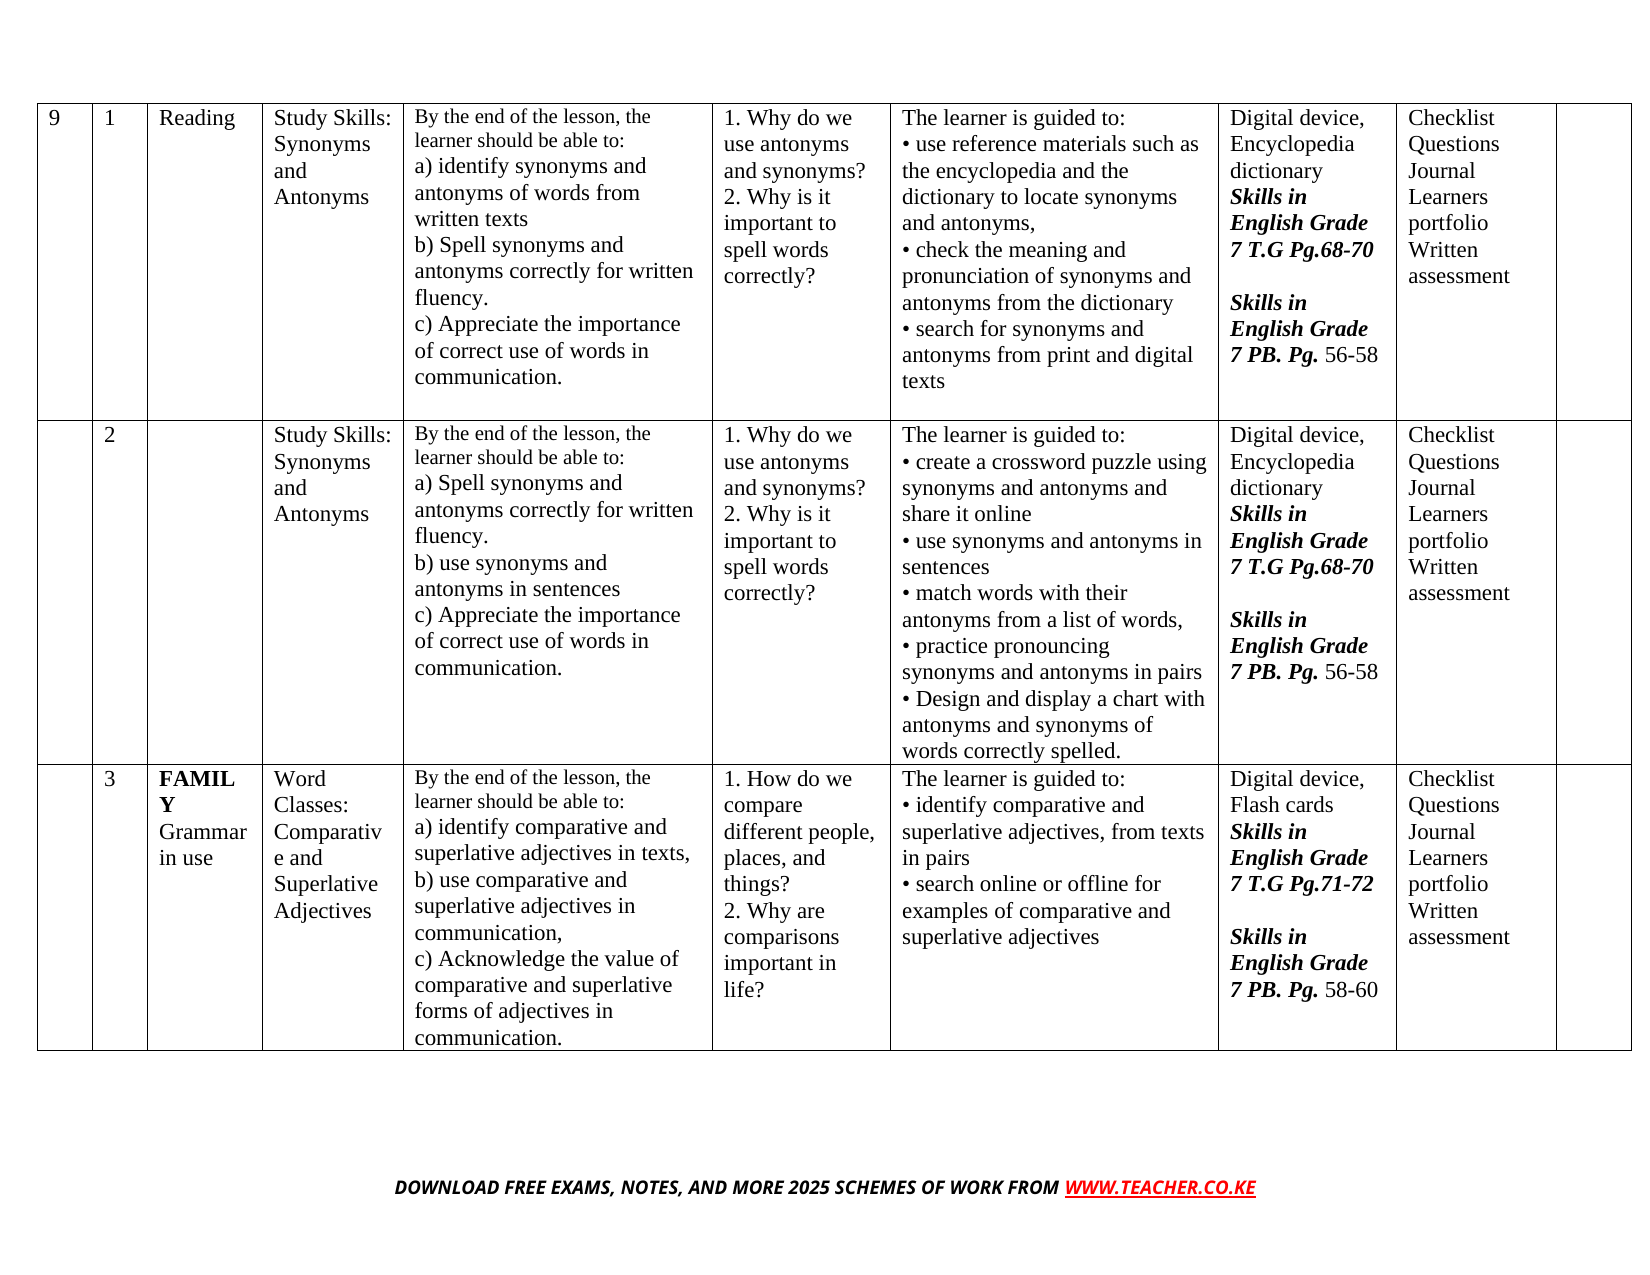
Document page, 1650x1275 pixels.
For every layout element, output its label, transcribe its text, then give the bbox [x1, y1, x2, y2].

table_cell 3 [93, 765, 147, 1050]
table_cell The learner is guided to: • create a crossword puzzle using synonyms and antonyms and share it online • use synonyms and antonyms in sentences • match words with their antonyms from a list of words, • practice pronouncing synonyms and antonyms in pairs • Design and display a chart with antonyms and synonyms of words correctly spelled. [891, 421, 1218, 764]
table_cell Reading [148, 104, 262, 420]
table_cell Checklist Questions Journal Learners portfolio Written assessment [1397, 421, 1556, 764]
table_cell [404, 765, 712, 1050]
table_cell [38, 421, 92, 764]
table_cell [1557, 104, 1631, 420]
table_cell The learner is guided to: • identify comparative and superlative adjectives, from texts in pairs • search online or offline for examples of comparative and superlative adjectives [891, 765, 1218, 1050]
table_cell 1. Why do we use antonyms and synonyms? 2. Why is it important to spell words correctly? [713, 421, 890, 764]
table_cell FAMILY Grammar in use [148, 765, 262, 1050]
table_cell [148, 421, 262, 764]
table_cell [1557, 421, 1631, 764]
table_cell By the end of the lesson, the learner should be able to: a) identify synonyms and antonyms of words from written texts b) Spell synonyms and antonyms correctly for written fluency. c) Appreciate the importance of correct use of words in communication. [404, 104, 712, 420]
table_cell Digital device, Encyclopedia dictionary Skills in English Grade 7 T.G Pg.68-70 Skills in English Grade 7 PB. Pg. 56-58 [1219, 104, 1396, 420]
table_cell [263, 765, 403, 1050]
table_cell [1557, 765, 1631, 1050]
table_cell Digital device, Encyclopedia dictionary Skills in English Grade 7 T.G Pg.68-70 Skills in English Grade 7 PB. Pg. 56-58 [1219, 421, 1396, 764]
table_cell Study Skills: Synonyms and Antonyms [263, 421, 403, 764]
table_cell [38, 765, 92, 1050]
table_cell By the end of the lesson, the learner should be able to: a) Spell synonyms and antonyms correctly for written fluency. b) use synonyms and antonyms in sentences c) Appreciate the importance of correct use of words in communication. [404, 421, 712, 764]
table_cell 2 [93, 421, 147, 764]
table_cell Study Skills: Synonyms and Antonyms [263, 104, 403, 420]
table_cell The learner is guided to: • use reference materials such as the encyclopedia and the dictionary to locate synonyms and antonyms, • check the meaning and pronunciation of synonyms and antonyms from the dictionary • search for synonyms and antonyms from print and digital texts [891, 104, 1218, 420]
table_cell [1219, 765, 1396, 1050]
table_cell 1. Why do we use antonyms and synonyms? 2. Why is it important to spell words correctly? [713, 104, 890, 420]
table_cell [1397, 765, 1556, 1050]
table_cell 9 [38, 104, 92, 420]
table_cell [713, 765, 890, 1050]
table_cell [1397, 104, 1556, 420]
table_cell 1 [93, 104, 147, 420]
